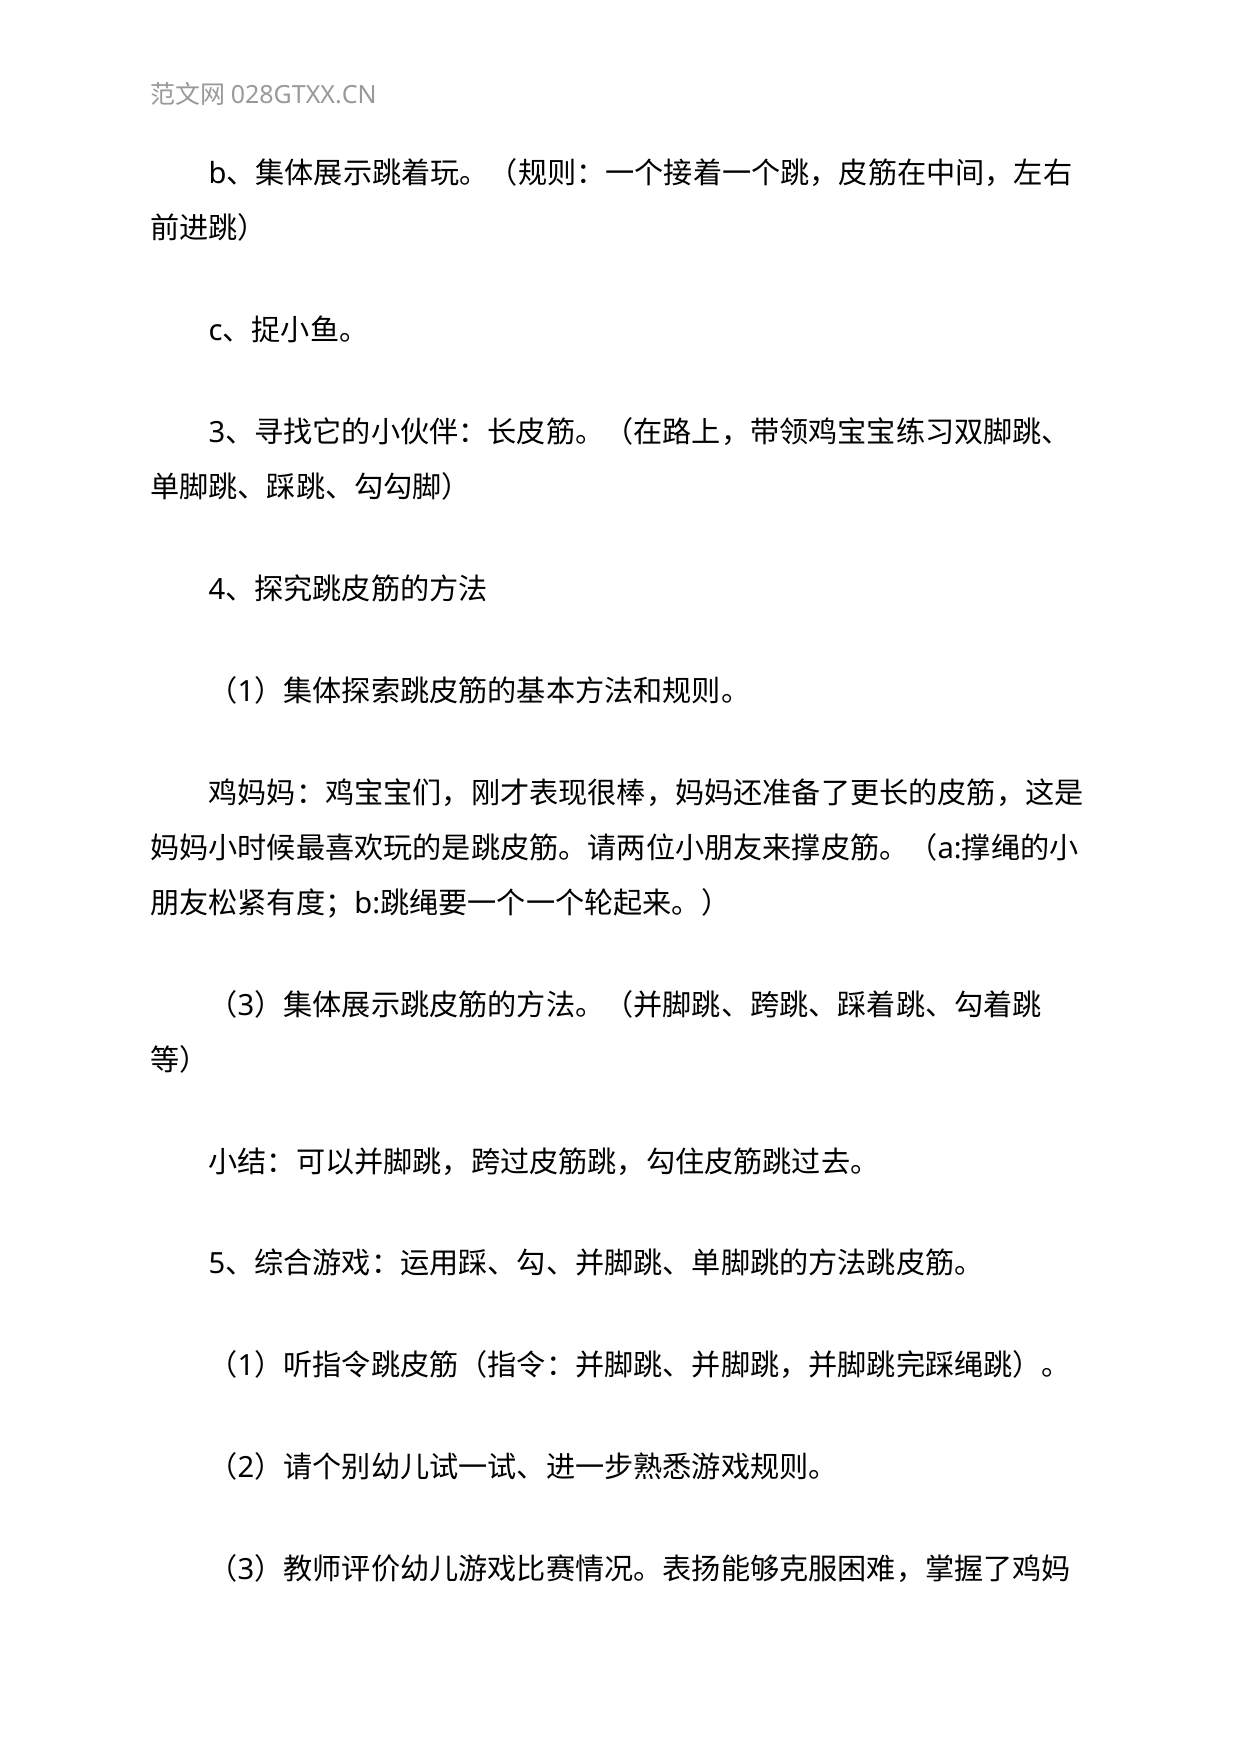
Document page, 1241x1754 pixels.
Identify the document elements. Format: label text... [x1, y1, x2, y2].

text b、集体展示跳着玩。（规则：一个接着一个跳，皮筋在中间，左右前进跳） [150, 150, 1090, 247]
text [150, 1546, 1090, 1588]
text 4、探究跳皮筋的方法 [150, 566, 1090, 608]
text c、捉小鱼。 [150, 307, 1090, 349]
text 5、综合游戏：运用踩、勾、并脚跳、单脚跳的方法跳皮筋。 [150, 1240, 1090, 1282]
text （2）请个别幼儿试一试、进一步熟悉游戏规则。 [150, 1444, 1090, 1486]
text 小结：可以并脚跳，跨过皮筋跳，勾住皮筋跳过去。 [150, 1138, 1090, 1180]
text （1）集体探索跳皮筋的基本方法和规则。 [150, 667, 1090, 710]
text （1）听指令跳皮筋（指令：并脚跳、并脚跳，并脚跳完踩绳跳）。 [150, 1342, 1090, 1384]
text 3、寻找它的小伙伴：长皮筋。（在路上，带领鸡宝宝练习双脚跳、单脚跳、踩跳、勾勾脚） [150, 409, 1090, 506]
text （3）集体展示跳皮筋的方法。（并脚跳、跨跳、踩着跳、勾着跳等） [150, 981, 1090, 1079]
text 鸡妈妈：鸡宝宝们，刚才表现很棒，妈妈还准备了更长的皮筋，这是妈妈小时候最喜欢玩的是跳皮筋。请两位小朋友来撑皮筋。（a:撑绳的小朋友松紧有度；b:跳绳要一个一个轮起来。） [150, 769, 1090, 922]
